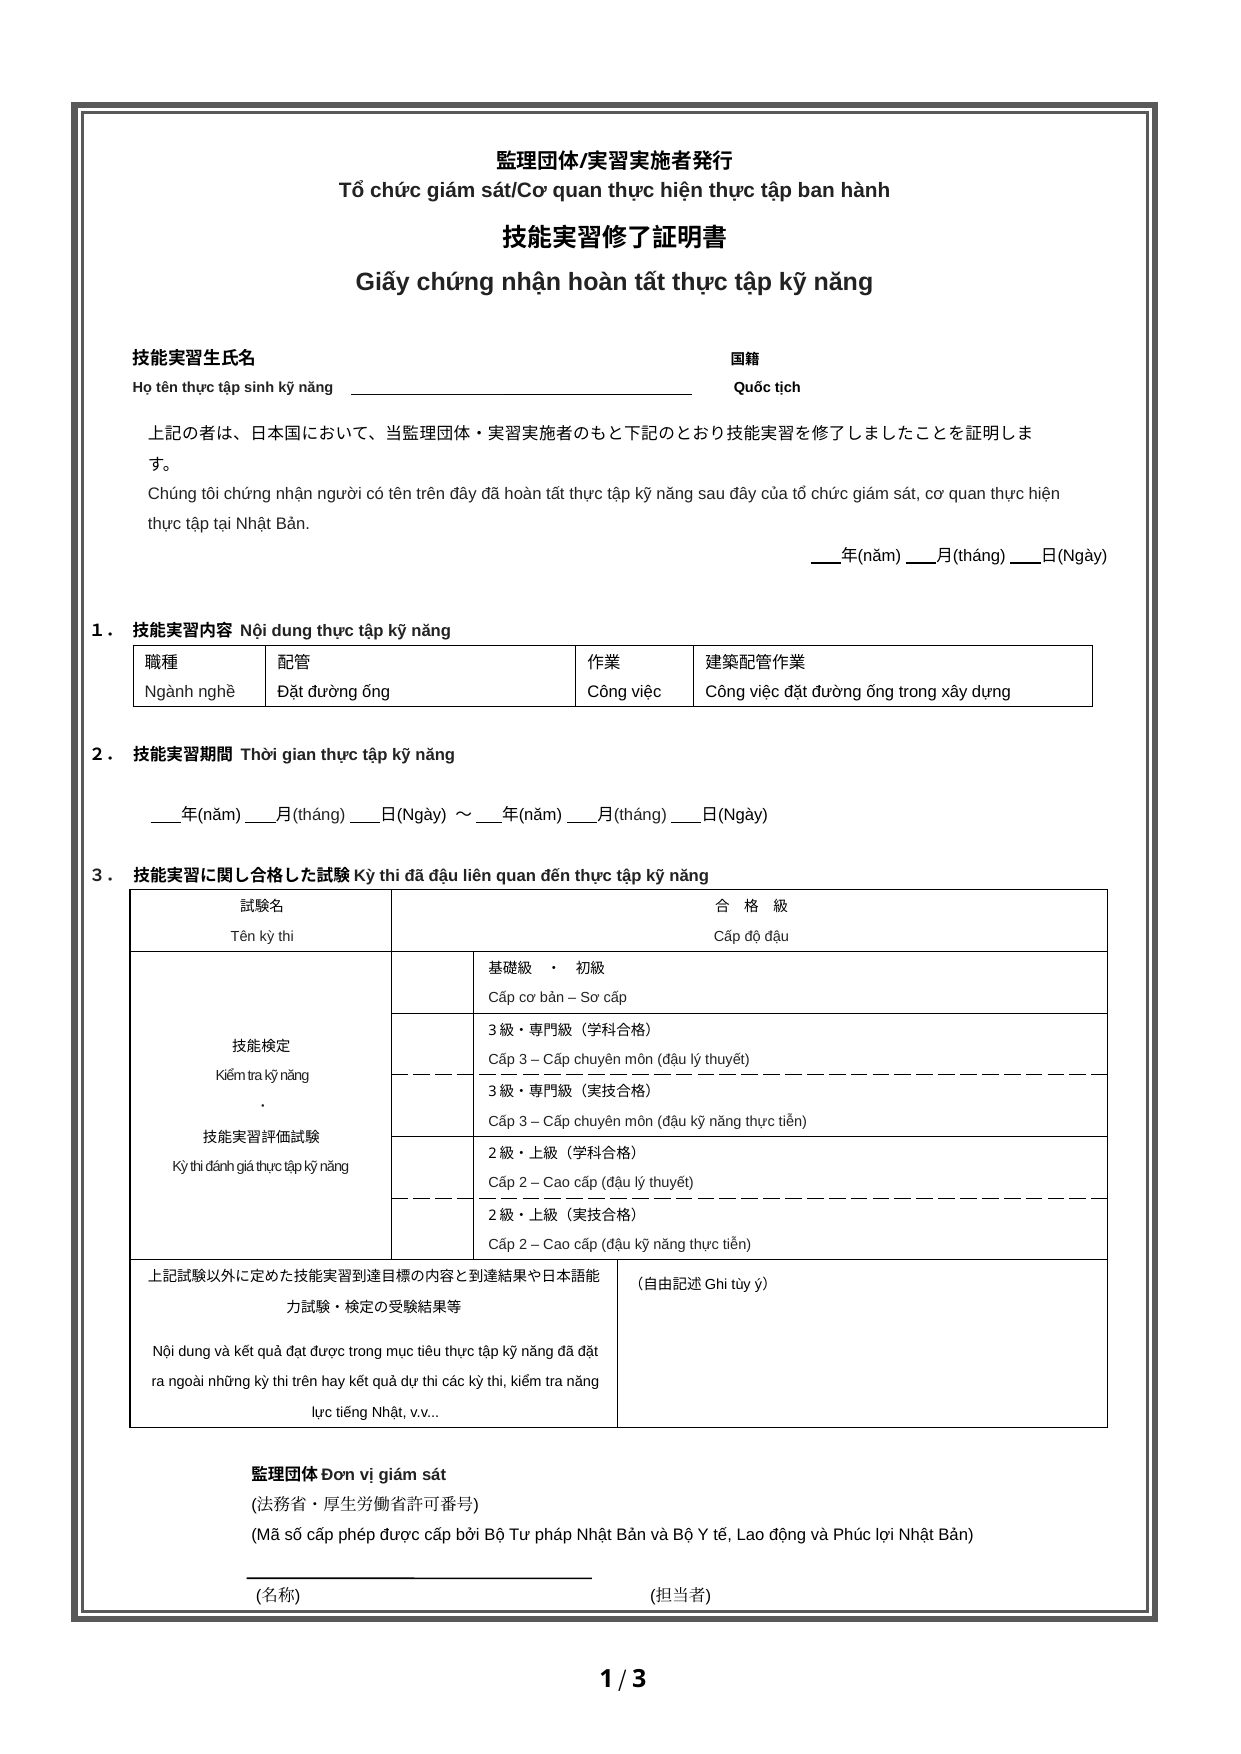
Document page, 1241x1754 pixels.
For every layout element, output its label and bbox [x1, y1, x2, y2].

table_header [78, 108, 1152, 1610]
